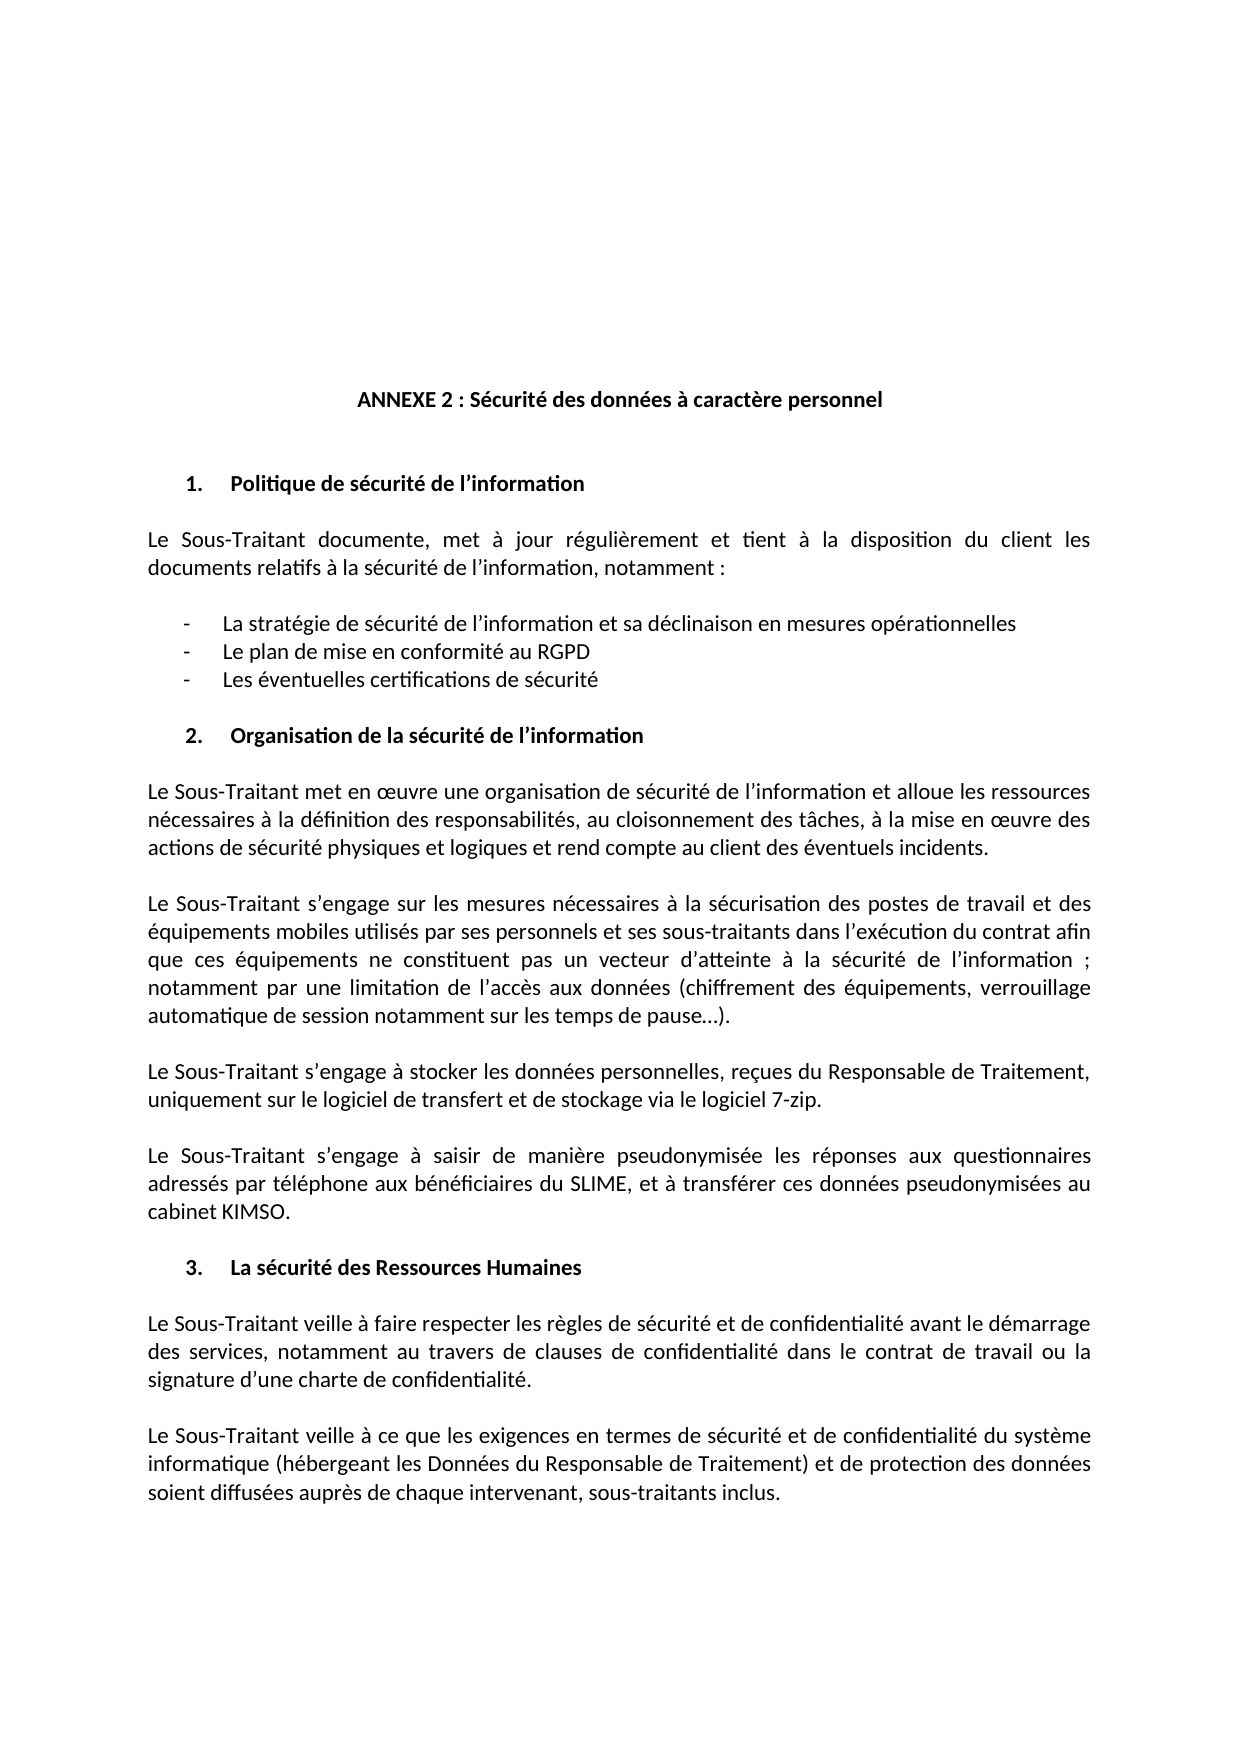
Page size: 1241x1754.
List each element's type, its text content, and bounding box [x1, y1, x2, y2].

text Le Sous-Traitant documente, met à jour régulièrement et tient à la disposition du client les documents relatifs à la sécurité de l’information, notamment : [148, 525, 1093, 581]
text Le Sous-Traitant veille à ce que les exigences en termes de sécurité et de confidentialité du système informatique (hébergeant les Données du Responsable de Traitement) et de protection des données soient diffusées auprès de chaque intervenant, sous-traitants inclus. [148, 1422, 1093, 1506]
text Le Sous-Traitant s’engage à stocker les données personnelles, reçues du Responsable de Traitement, uniquement sur le logiciel de transfert et de stockage via le logiciel 7-zip. [148, 1057, 1093, 1113]
text Le Sous-Traitant met en œuvre une organisation de sécurité de l’information et alloue les ressources nécessaires à la définition des responsabilités, au cloisonnement des tâches, à la mise en œuvre des actions de sécurité physiques et logiques et rend compte au client des éventuels incidents. [148, 777, 1093, 861]
text - La stratégie de sécurité de l’information et sa déclinaison en mesures opérationnelles [183, 609, 1093, 637]
text ANNEXE 2 : Sécurité des données à caractère personnel [148, 385, 1093, 413]
text - Le plan de mise en conformité au RGPD [183, 637, 1093, 665]
list Organisation de la sécurité de l’information [185, 721, 1093, 749]
text - Les éventuelles certifications de sécurité [183, 665, 1093, 693]
list Politique de sécurité de l’information [185, 469, 1093, 497]
text Le Sous-Traitant s’engage sur les mesures nécessaires à la sécurisation des postes de travail et des équipements mobiles utilisés par ses personnels et ses sous-traitants dans l’exécution du contrat afin que ces équipements ne constituent pas un vecteur d’atteinte à la sécurité de l’information ; notamment par une limitation de l’accès aux données (chiffrement des équipements, verrouillage automatique de session notamment sur les temps de pause…). [148, 889, 1093, 1029]
list La sécurité des Ressources Humaines [185, 1253, 1093, 1281]
text Le Sous-Traitant s’engage à saisir de manière pseudonymisée les réponses aux questionnaires adressés par téléphone aux bénéficiaires du SLIME, et à transférer ces données pseudonymisées au cabinet KIMSO. [148, 1141, 1093, 1225]
text Le Sous-Traitant veille à faire respecter les règles de sécurité et de confidentialité avant le démarrage des services, notamment au travers de clauses de confidentialité dans le contrat de travail ou la signature d’une charte de confidentialité. [148, 1309, 1093, 1393]
